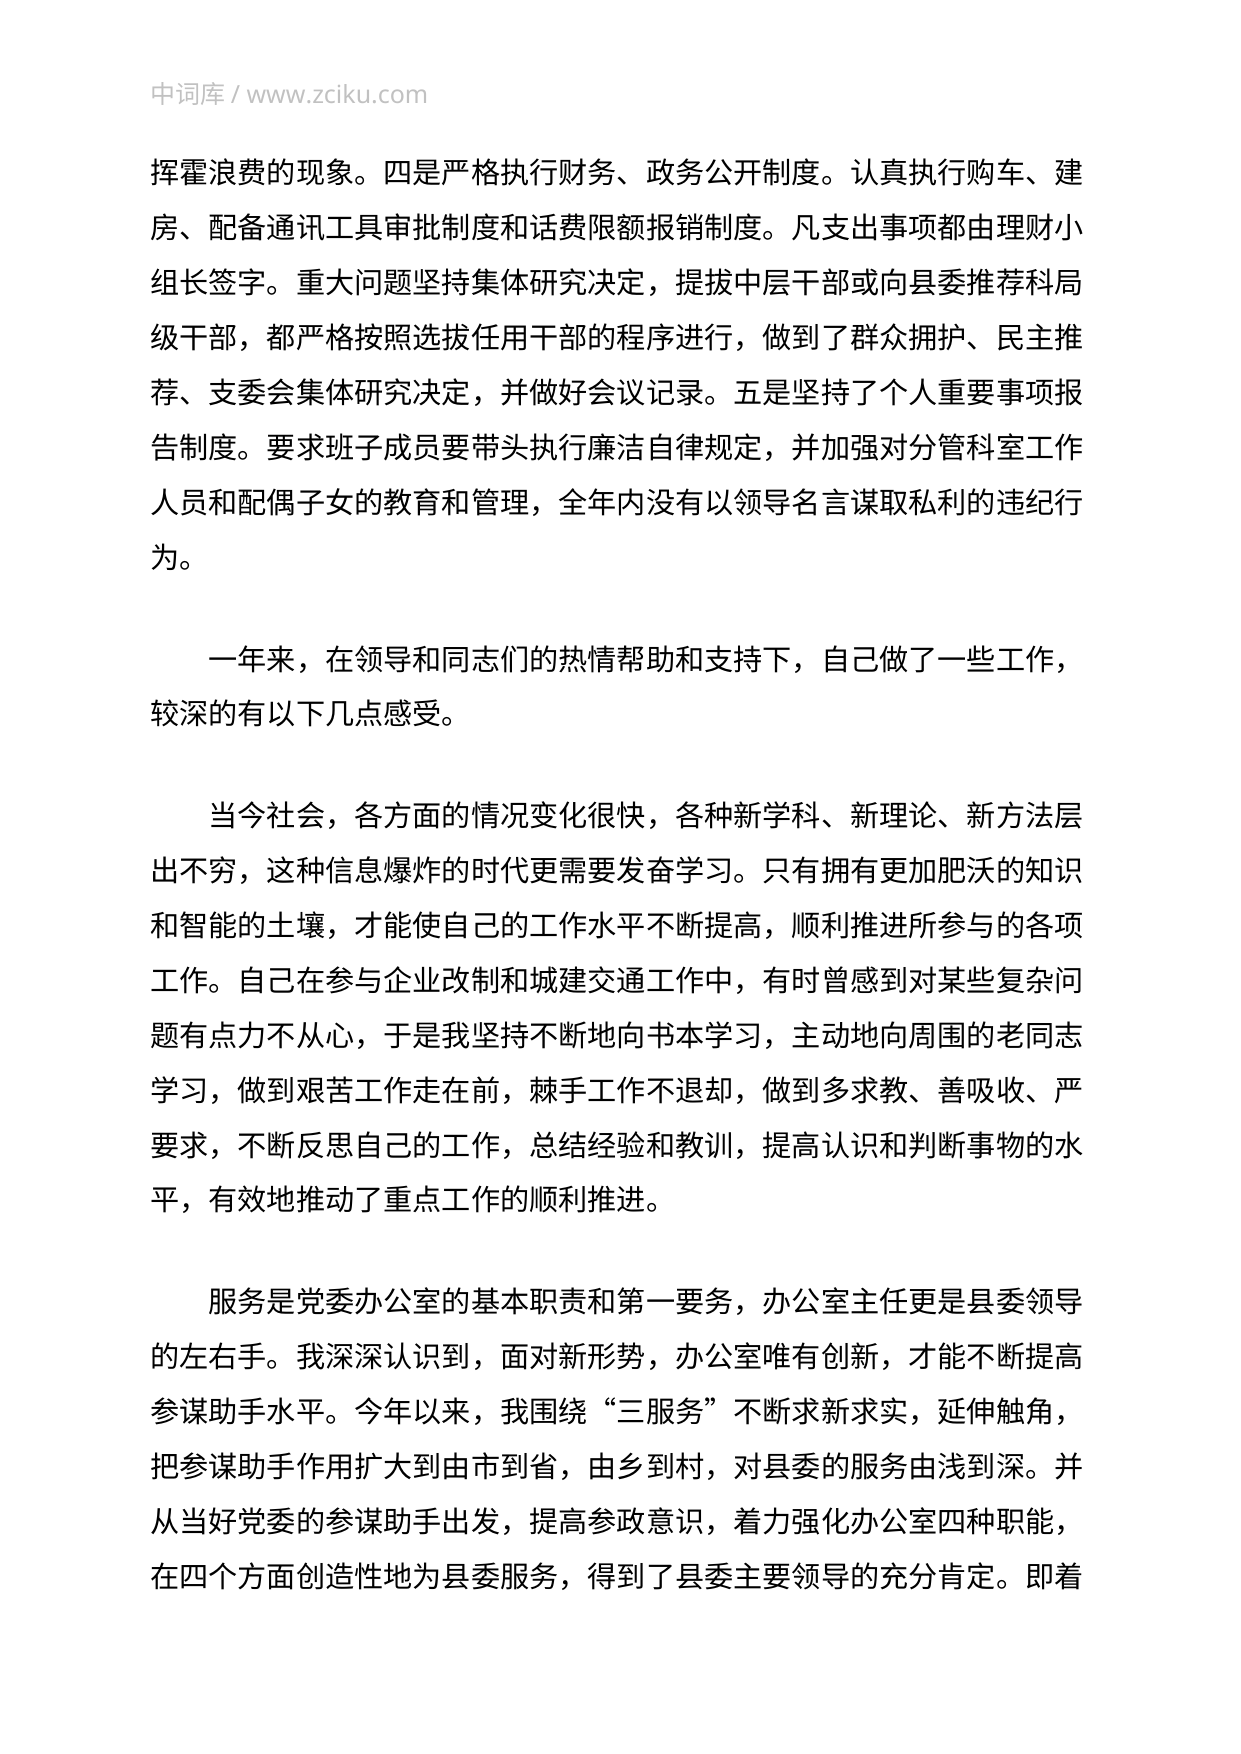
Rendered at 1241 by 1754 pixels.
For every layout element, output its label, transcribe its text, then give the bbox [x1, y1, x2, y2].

text 一年来，在领导和同志们的热情帮助和支持下，自己做了一些工作，较深的有以下几点感受。 [150, 636, 1090, 733]
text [150, 150, 1090, 577]
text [150, 1279, 1090, 1596]
text 当今社会，各方面的情况变化很快，各种新学科、新理论、新方法层出不穷，这种信息爆炸的时代更需要发奋学习。只有拥有更加肥沃的知识和智能的土壤，才能使自己的工作水平不断提高，顺利推进所参与的各项工作。自己在参与企业改制和城建交通工作中，有时曾感到对某些复杂问题有点力不从心，于是我坚持不断地向书本学习，主动地向周围的老同志学习，做到艰苦工作走在前，棘手工作不退却，做到多求教、善吸收、严要求，不断反思自己的工作，总结经验和教训，提高认识和判断事物的水平，有效地推动了重点工作的顺利推进。 [150, 793, 1090, 1219]
